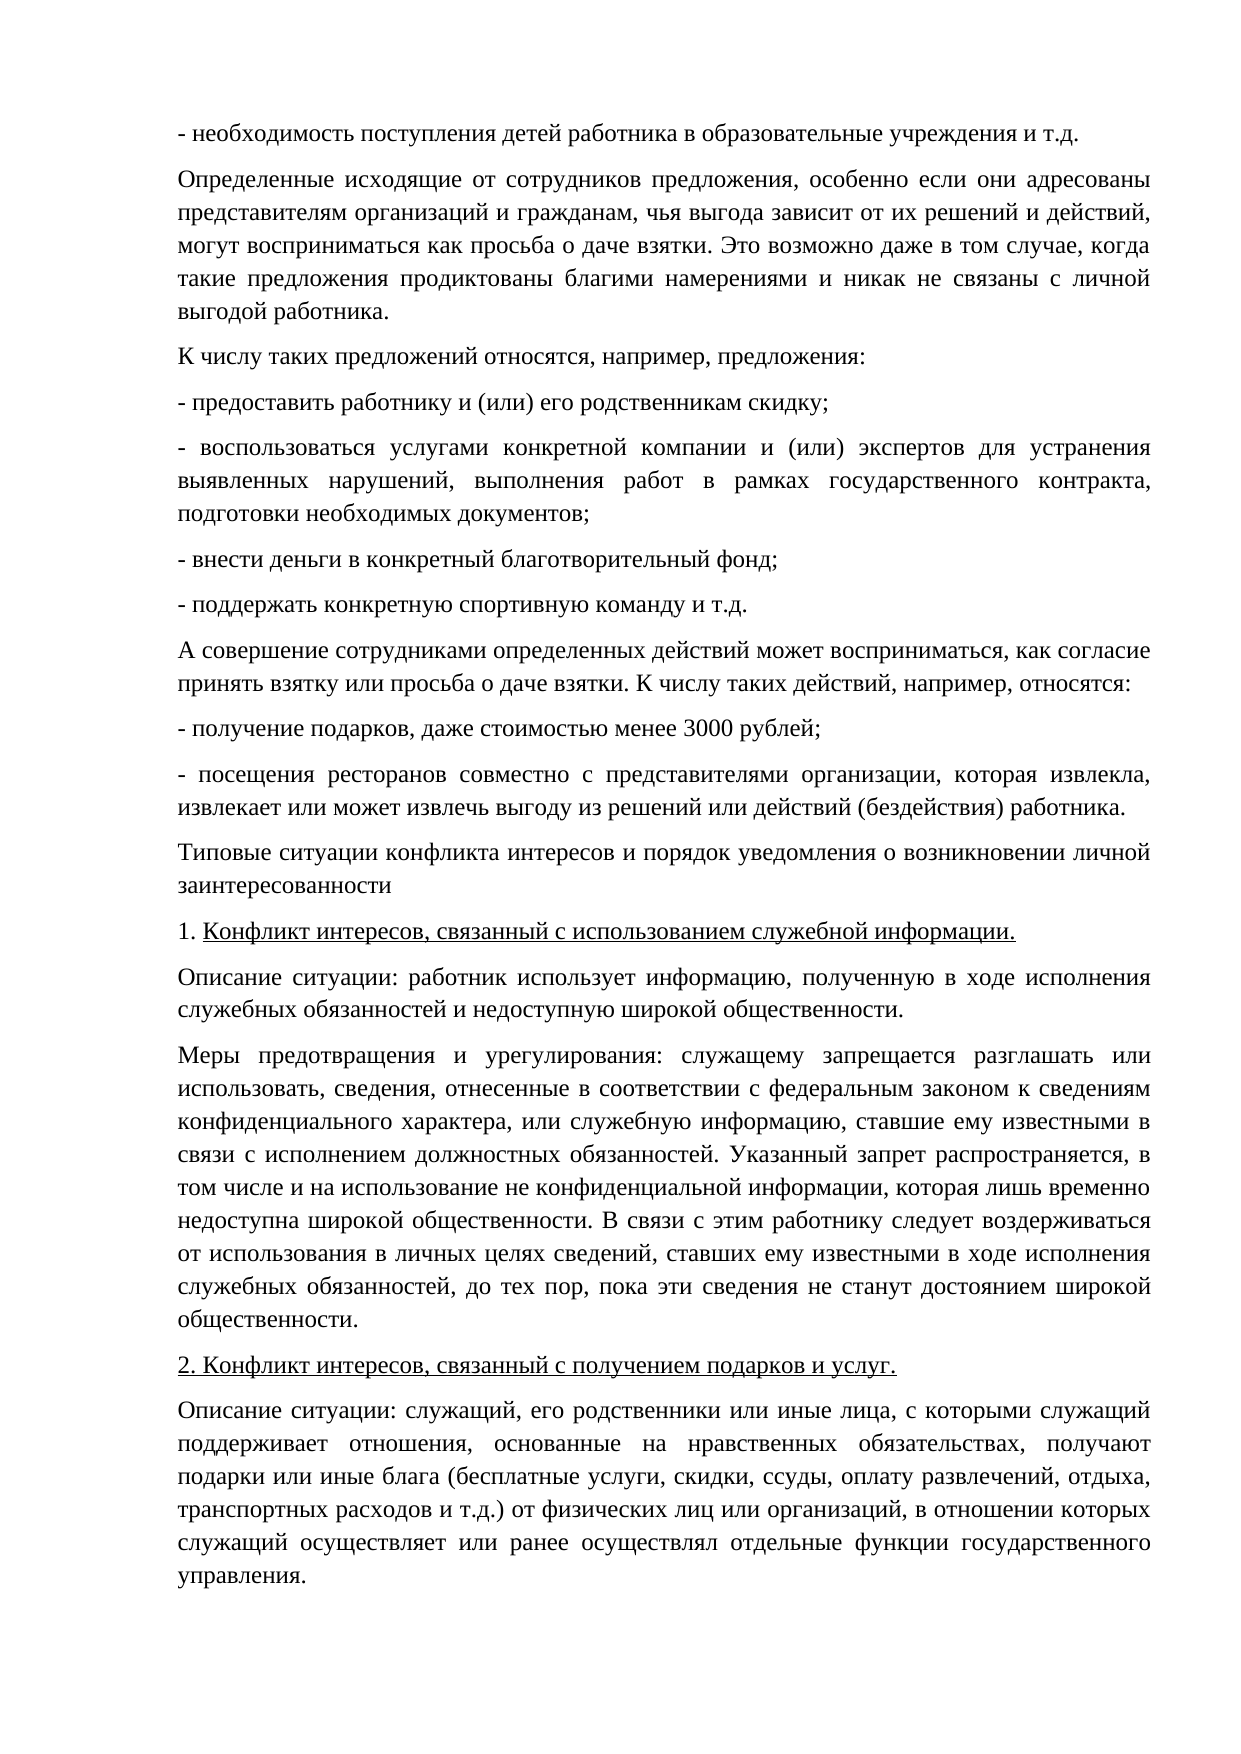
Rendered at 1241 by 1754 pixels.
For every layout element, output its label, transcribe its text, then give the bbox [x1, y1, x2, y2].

text - внести деньги в конкретный благотворительный фонд; [177, 544, 1152, 573]
text 2. Конфликт интересов, связанный с получением подарков и услуг. [177, 1350, 1152, 1378]
text Меры предотвращения и урегулирования: служащему запрещается разглашать или использовать, сведения, отнесенные в соответствии с федеральным законом к сведениям конфиденциального характера, или служебную информацию, ставшие ему известными в связи с исполнением должностных обязанностей. Указанный запрет распространяется, в том числе и на использование не конфиденциальной информации, которая лишь временно недоступна широкой общественности. В связи с этим работнику следует воздерживаться от использования в личных целях сведений, ставших ему известными в ходе исполнения служебных обязанностей, до тех пор, пока эти сведения не станут достоянием широкой общественности. [177, 1040, 1152, 1333]
text Определенные исходящие от сотрудников предложения, особенно если они адресованы представителям организаций и гражданам, чья выгода зависит от их решений и действий, могут восприниматься как просьба о даче взятки. Это возможно даже в том случае, когда такие предложения продиктованы благими намерениями и никак не связаны с личной выгодой работника. [177, 164, 1152, 324]
text Типовые ситуации конфликта интересов и порядок уведомления о возникновении личной заинтересованности [177, 837, 1152, 899]
text 1. Конфликт интересов, связанный с использованием служебной информации. [177, 916, 1152, 945]
text - предоставить работнику и (или) его родственникам скидку; [177, 387, 1152, 416]
text А совершение сотрудниками определенных действий может восприниматься, как согласие принять взятку или просьба о даче взятки. К числу таких действий, например, относятся: [177, 635, 1152, 697]
text - воспользоваться услугами конкретной компании и (или) экспертов для устранения выявленных нарушений, выполнения работ в рамках государственного контракта, подготовки необходимых документов; [177, 432, 1152, 527]
text - необходимость поступления детей работника в образовательные учреждения и т.д. [177, 118, 1152, 147]
text - поддержать конкретную спортивную команду и т.д. [177, 589, 1152, 618]
text - посещения ресторанов совместно с представителями организации, которая извлекла, извлекает или может извлечь выгоду из решений или действий (бездействия) работника. [177, 759, 1152, 821]
text Описание ситуации: служащий, его родственники или иные лица, с которыми служащий поддерживает отношения, основанные на нравственных обязательствах, получают подарки или иные блага (бесплатные услуги, скидки, ссуды, оплату развлечений, отдыха, транспортных расходов и т.д.) от физических лиц или организаций, в отношении которых служащий осуществляет или ранее осуществлял отдельные функции государственного управления. [177, 1395, 1152, 1589]
text Описание ситуации: работник использует информацию, полученную в ходе исполнения служебных обязанностей и недоступную широкой общественности. [177, 962, 1152, 1023]
text К числу таких предложений относятся, например, предложения: [177, 341, 1152, 370]
text - получение подарков, даже стоимостью менее 3000 рублей; [177, 713, 1152, 742]
